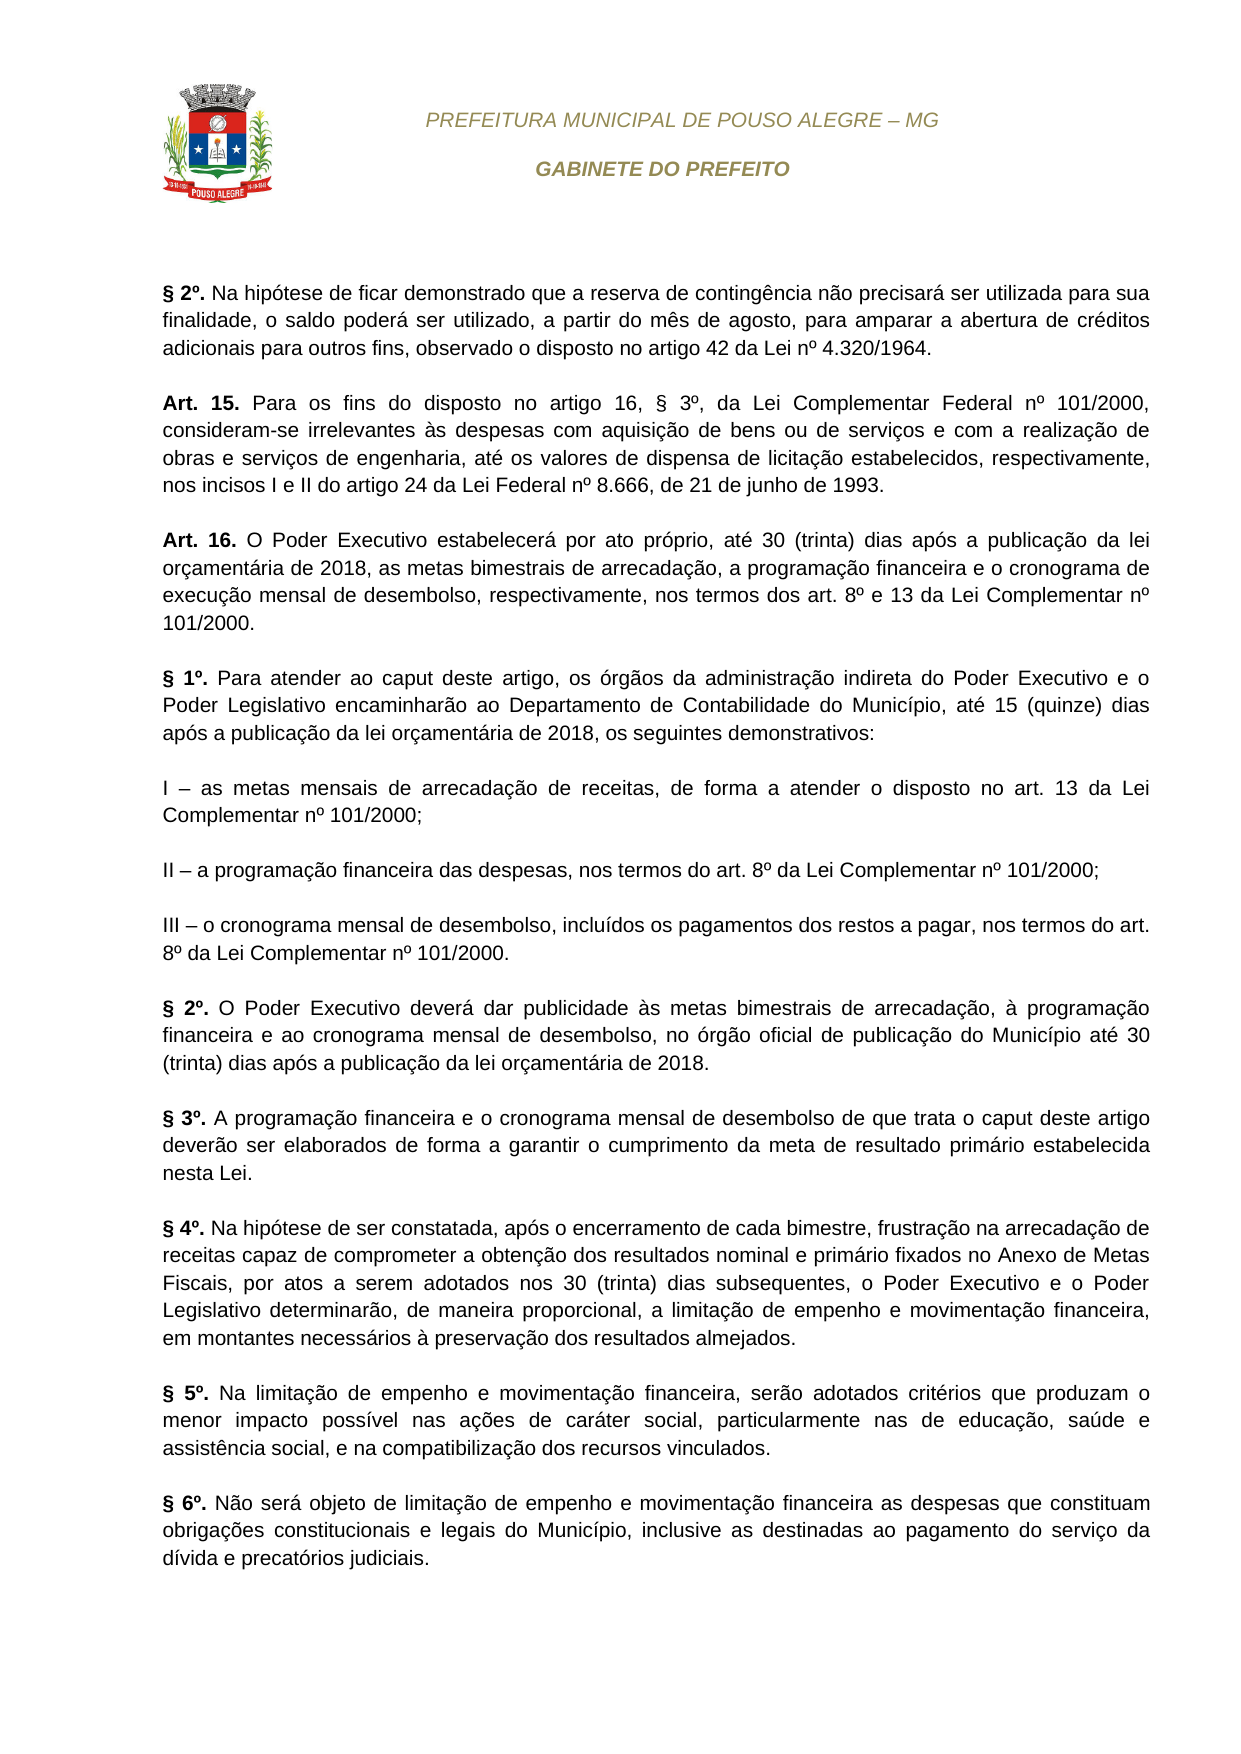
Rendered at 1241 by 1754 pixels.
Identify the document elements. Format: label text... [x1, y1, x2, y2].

text § 2º. O Poder Executivo deverá dar publicidade às metas bimestrais de arrecadação, à programação financeira e ao cronograma mensal de desembolso, no órgão oficial de publicação do Município até 30 (trinta) dias após a publicação da lei orçamentária de 2018. [162, 996, 1152, 1075]
picture [162, 84, 273, 203]
text I – as metas mensais de arrecadação de receitas, de forma a atender o disposto no art. 13 da Lei Complementar nº 101/2000; [162, 776, 1152, 827]
text § 1º. Para atender ao caput deste artigo, os órgãos da administração indireta do Poder Executivo e o Poder Legislativo encaminharão ao Departamento de Contabilidade do Município, até 15 (quinze) dias após a publicação da lei orçamentária de 2018, os seguintes demonstrativos: [162, 666, 1152, 745]
text Art. 16. O Poder Executivo estabelecerá por ato próprio, até 30 (trinta) dias após a publicação da lei orçamentária de 2018, as metas bimestrais de arrecadação, a programação financeira e o cronograma de execução mensal de desembolso, respectivamente, nos termos dos art. 8º e 13 da Lei Complementar nº 101/2000. [162, 528, 1152, 635]
text II – a programação financeira das despesas, nos termos do art. 8º da Lei Complementar nº 101/2000; [162, 858, 1152, 882]
text § 5º. Na limitação de empenho e movimentação financeira, serão adotados critérios que produzam o menor impacto possível nas ações de caráter social, particularmente nas de educação, saúde e assistência social, e na compatibilização dos recursos vinculados. [162, 1381, 1152, 1460]
text § 2º. Na hipótese de ficar demonstrado que a reserva de contingência não precisará ser utilizada para sua finalidade, o saldo poderá ser utilizado, a partir do mês de agosto, para amparar a abertura de créditos adicionais para outros fins, observado o disposto no artigo 42 da Lei nº 4.320/1964. [162, 281, 1152, 360]
text § 3º. A programação financeira e o cronograma mensal de desembolso de que trata o caput deste artigo deverão ser elaborados de forma a garantir o cumprimento da meta de resultado primário estabelecida nesta Lei. [162, 1106, 1152, 1185]
text § 6º. Não será objeto de limitação de empenho e movimentação financeira as despesas que constituam obrigações constitucionais e legais do Município, inclusive as destinadas ao pagamento do serviço da dívida e precatórios judiciais. [162, 1491, 1152, 1570]
text Art. 15. Para os fins do disposto no artigo 16, § 3º, da Lei Complementar Federal nº 101/2000, consideram-se irrelevantes às despesas com aquisição de bens ou de serviços e com a realização de obras e serviços de engenharia, até os valores de dispensa de licitação estabelecidos, respectivamente, nos incisos I e II do artigo 24 da Lei Federal nº 8.666, de 21 de junho de 1993. [162, 391, 1152, 497]
text III – o cronograma mensal de desembolso, incluídos os pagamentos dos restos a pagar, nos termos do art. 8º da Lei Complementar nº 101/2000. [162, 913, 1152, 965]
text § 4º. Na hipótese de ser constatada, após o encerramento de cada bimestre, frustração na arrecadação de receitas capaz de comprometer a obtenção dos resultados nominal e primário fixados no Anexo de Metas Fiscais, por atos a serem adotados nos 30 (trinta) dias subsequentes, o Poder Executivo e o Poder Legislativo determinarão, de maneira proporcional, a limitação de empenho e movimentação financeira, em montantes necessários à preservação dos resultados almejados. [162, 1216, 1152, 1350]
